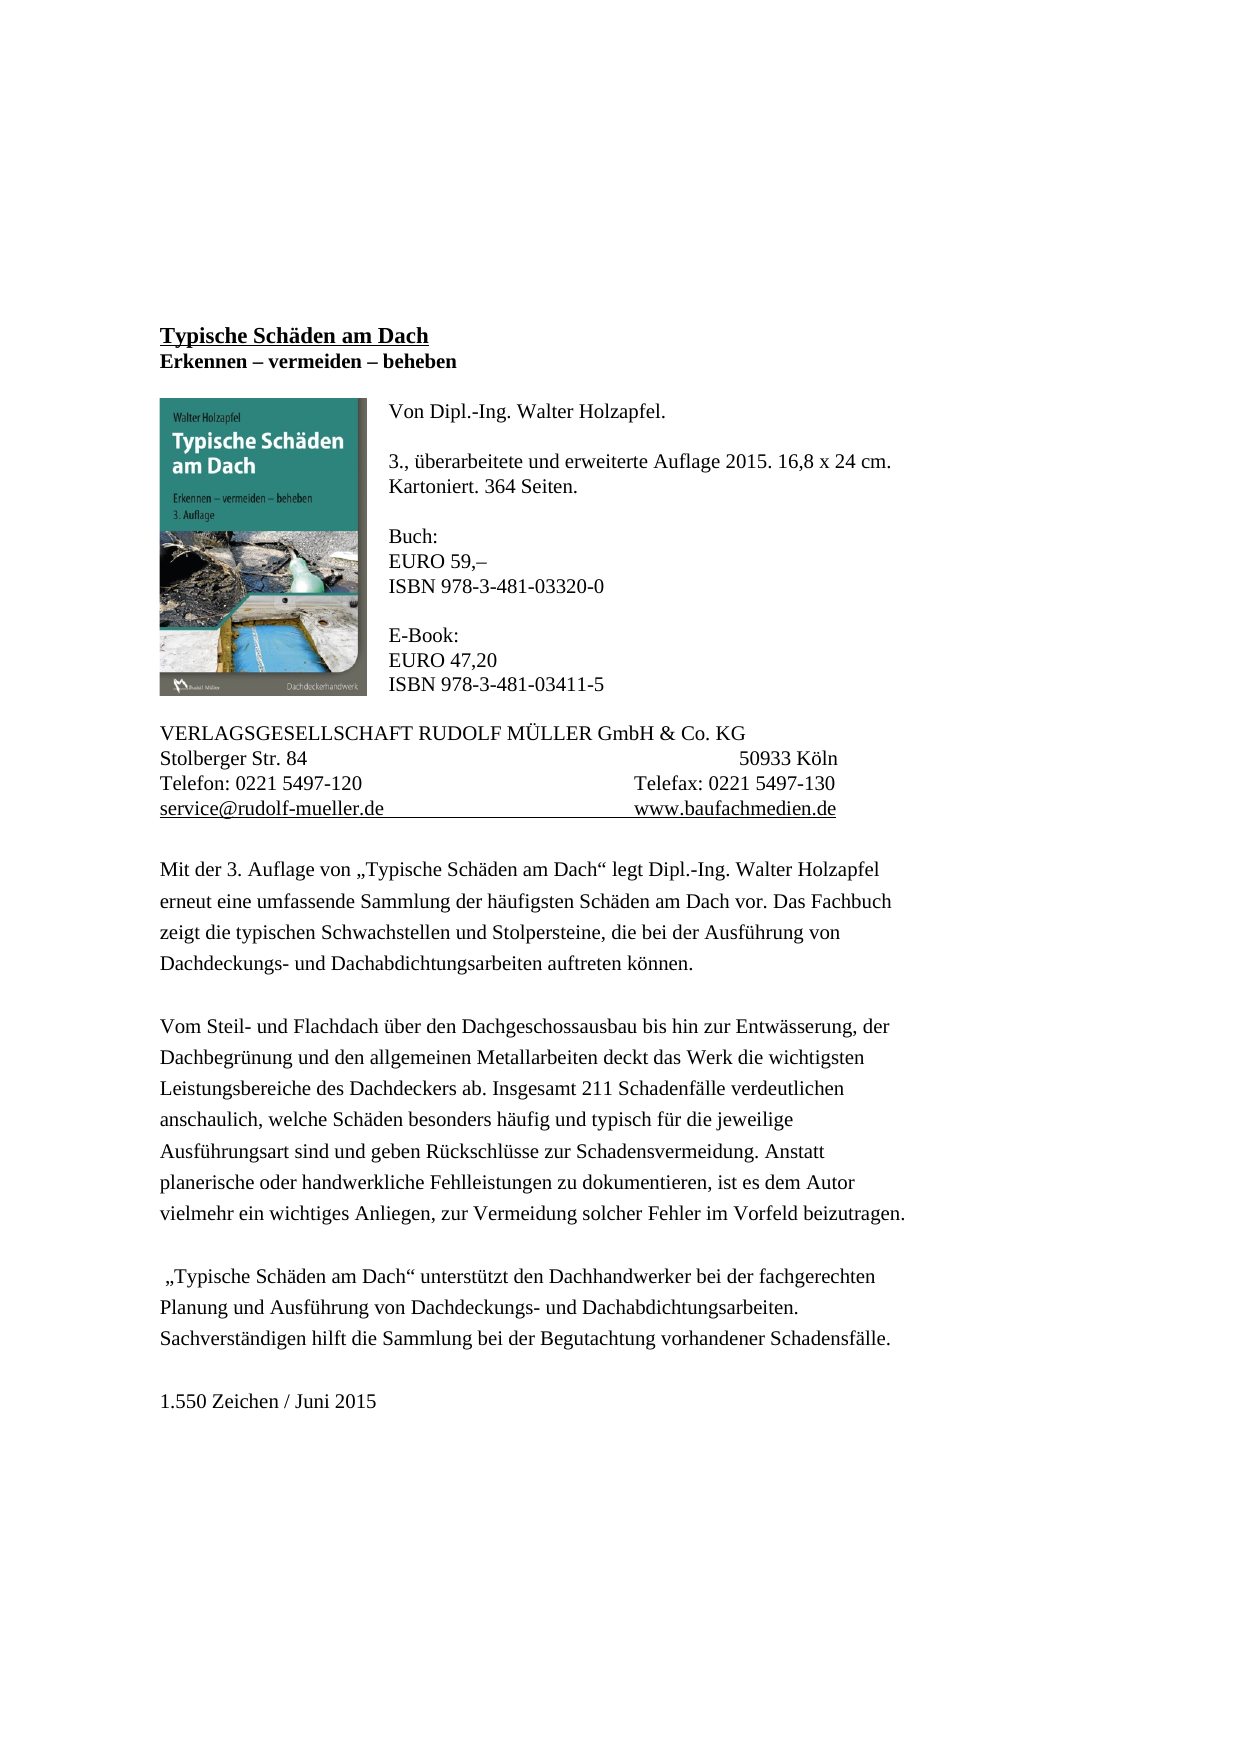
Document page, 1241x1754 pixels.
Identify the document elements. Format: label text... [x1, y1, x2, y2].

subtitle Telefon: 0221 5497-120 Telefax: 0221 5497-130 [159, 771, 915, 796]
text Mit der 3. Auflage von „Typische Schäden am Dach“ legt Dipl.-Ing. Walter Holzapfel erneut eine umfassende Sammlung der häufigsten Schäden am Dach vor. Das Fachbuch zeigt die typischen Schwachstellen und Stolpersteine, die bei der Ausführung von Dachdeckungs- und Dachabdichtungsarbeiten auftreten können. [159, 852, 915, 977]
subtitle Stolberger Str. 84 50933 Köln [159, 746, 915, 771]
table_header [152, 399, 381, 721]
subtitle Typische Schäden am Dach [159, 323, 915, 348]
picture [159, 398, 367, 696]
text „Typische Schäden am Dach“ unterstützt den Dachhandwerker bei der fachgerechten Planung und Ausführung von Dachdeckungs- und Dachabdichtungsarbeiten. Sachverständigen hilft die Sammlung bei der Begutachtung vorhandener Schadensfälle. [159, 1258, 915, 1352]
table_header Von Dipl.-Ing. Walter Holzapfel. 3., überarbeitete und erweiterte Auflage 2015. 16,8 x 24 cm. Kartoniert. 364 Seiten. Buch: EURO 59,– ISBN 978-3-481-03320-0 E-Book: EURO 47,20 ISBN 978-3-481-03411-5 [381, 399, 967, 721]
subtitle Erkennen – vermeiden – beheben [159, 348, 915, 373]
text 1.550 Zeichen / Juni 2015 [159, 1383, 915, 1414]
text VERLAGSGESELLSCHAFT RUDOLF MÜLLER GmbH & Co. KG [159, 721, 915, 746]
text Vom Steil- und Flachdach über den Dachgeschossausbau bis hin zur Entwässerung, der Dachbegrünung und den allgemeinen Metallarbeiten deckt das Werk die wichtigsten Leistungsbereiche des Dachdeckers ab. Insgesamt 211 Schadenfälle verdeutlichen anschaulich, welche Schäden besonders häufig und typisch für die jeweilige Ausführungsart sind und geben Rückschlüsse zur Schadensvermeidung. Anstatt planerische oder handwerkliche Fehlleistungen zu dokumentieren, ist es dem Autor vielmehr ein wichtiges Anliegen, zur Vermeidung solcher Fehler im Vorfeld beizutragen. [159, 1008, 915, 1227]
text service@rudolf-mueller.de www.baufachmedien.de [159, 796, 915, 821]
